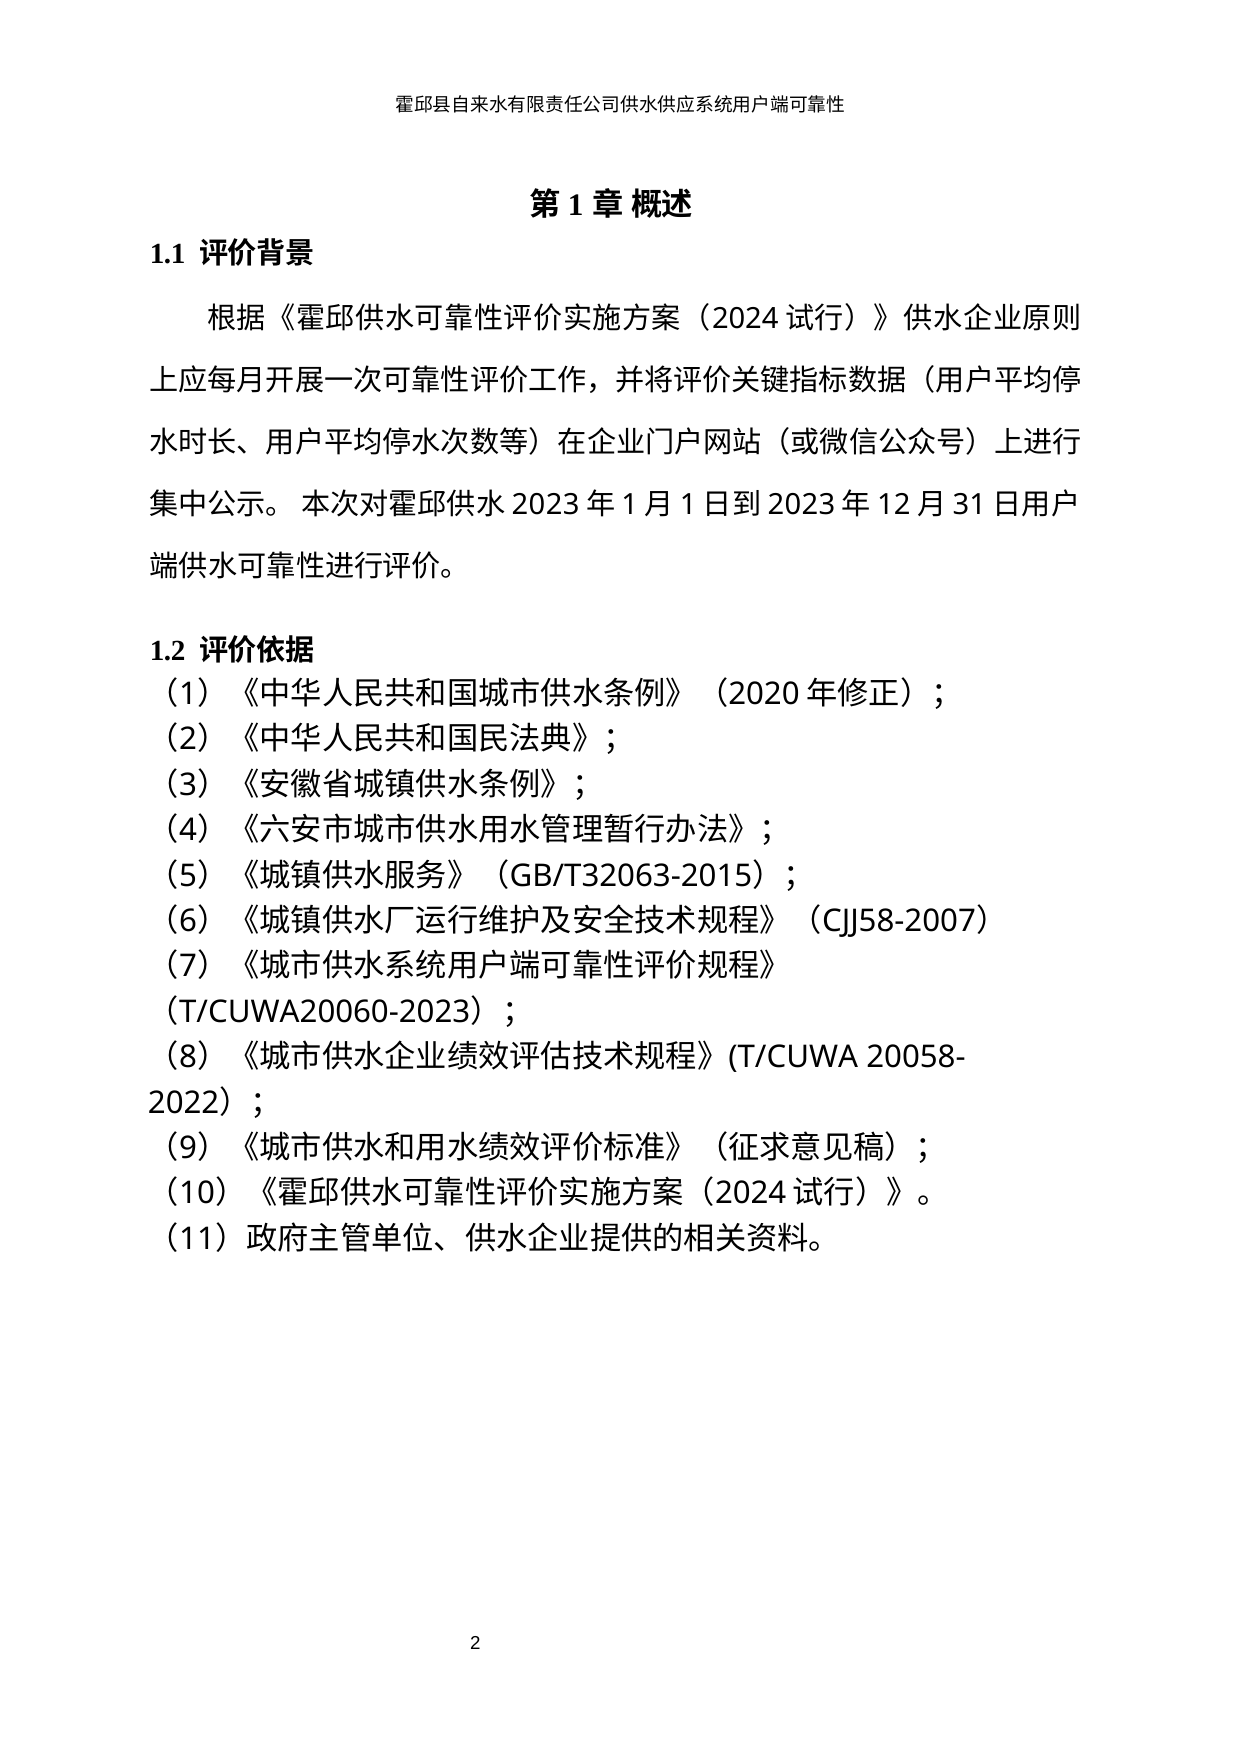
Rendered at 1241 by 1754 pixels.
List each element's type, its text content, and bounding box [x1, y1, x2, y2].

text （1）《中华人民共和国城市供水条例》（2020年修正）； [148, 668, 1093, 713]
text （3）《安徽省城镇供水条例》； [148, 759, 1093, 804]
text （10）《霍邱供水可靠性评价实施方案（2024试行）》。 [148, 1168, 1093, 1213]
text 2022）； [148, 1077, 1093, 1122]
text （8）《城市供水企业绩效评估技术规程》(T/CUWA 20058- [148, 1031, 1093, 1077]
text （11）政府主管单位、供水企业提供的相关资料。 [148, 1213, 1093, 1258]
text （9）《城市供水和用水绩效评价标准》（征求意见稿）； [148, 1122, 1093, 1168]
text （4）《六安市城市供水用水管理暂行办法》； [148, 804, 1093, 850]
text （7）《城市供水系统用户端可靠性评价规程》 [148, 941, 1093, 986]
text （2）《中华人民共和国民法典》； [148, 713, 1093, 759]
text （5）《城镇供水服务》（GB/T32063-2015）； [148, 850, 1093, 895]
text 1.2 评价依据 [149, 629, 1093, 668]
text （T/CUWA20060-2023）； [148, 986, 1093, 1031]
text （6）《城镇供水厂运行维护及安全技术规程》（CJJ58-2007） [148, 895, 1093, 941]
text 1.1 评价背景 [149, 233, 1093, 272]
text 第 1 章 概述 [529, 182, 1093, 223]
text 根据《霍邱供水可靠性评价实施方案（2024试行）》供水企业原则上应每月开展一次可靠性评价工作，并将评价关键指标数据（用户平均停水时长、用户平均停水次数等）在企业门户网站（或微信公众号）上进行集中公示。 本次对霍邱供水2023年1月1日到2023年12月31日用户端供水可靠性进行评价。 [149, 294, 1081, 585]
